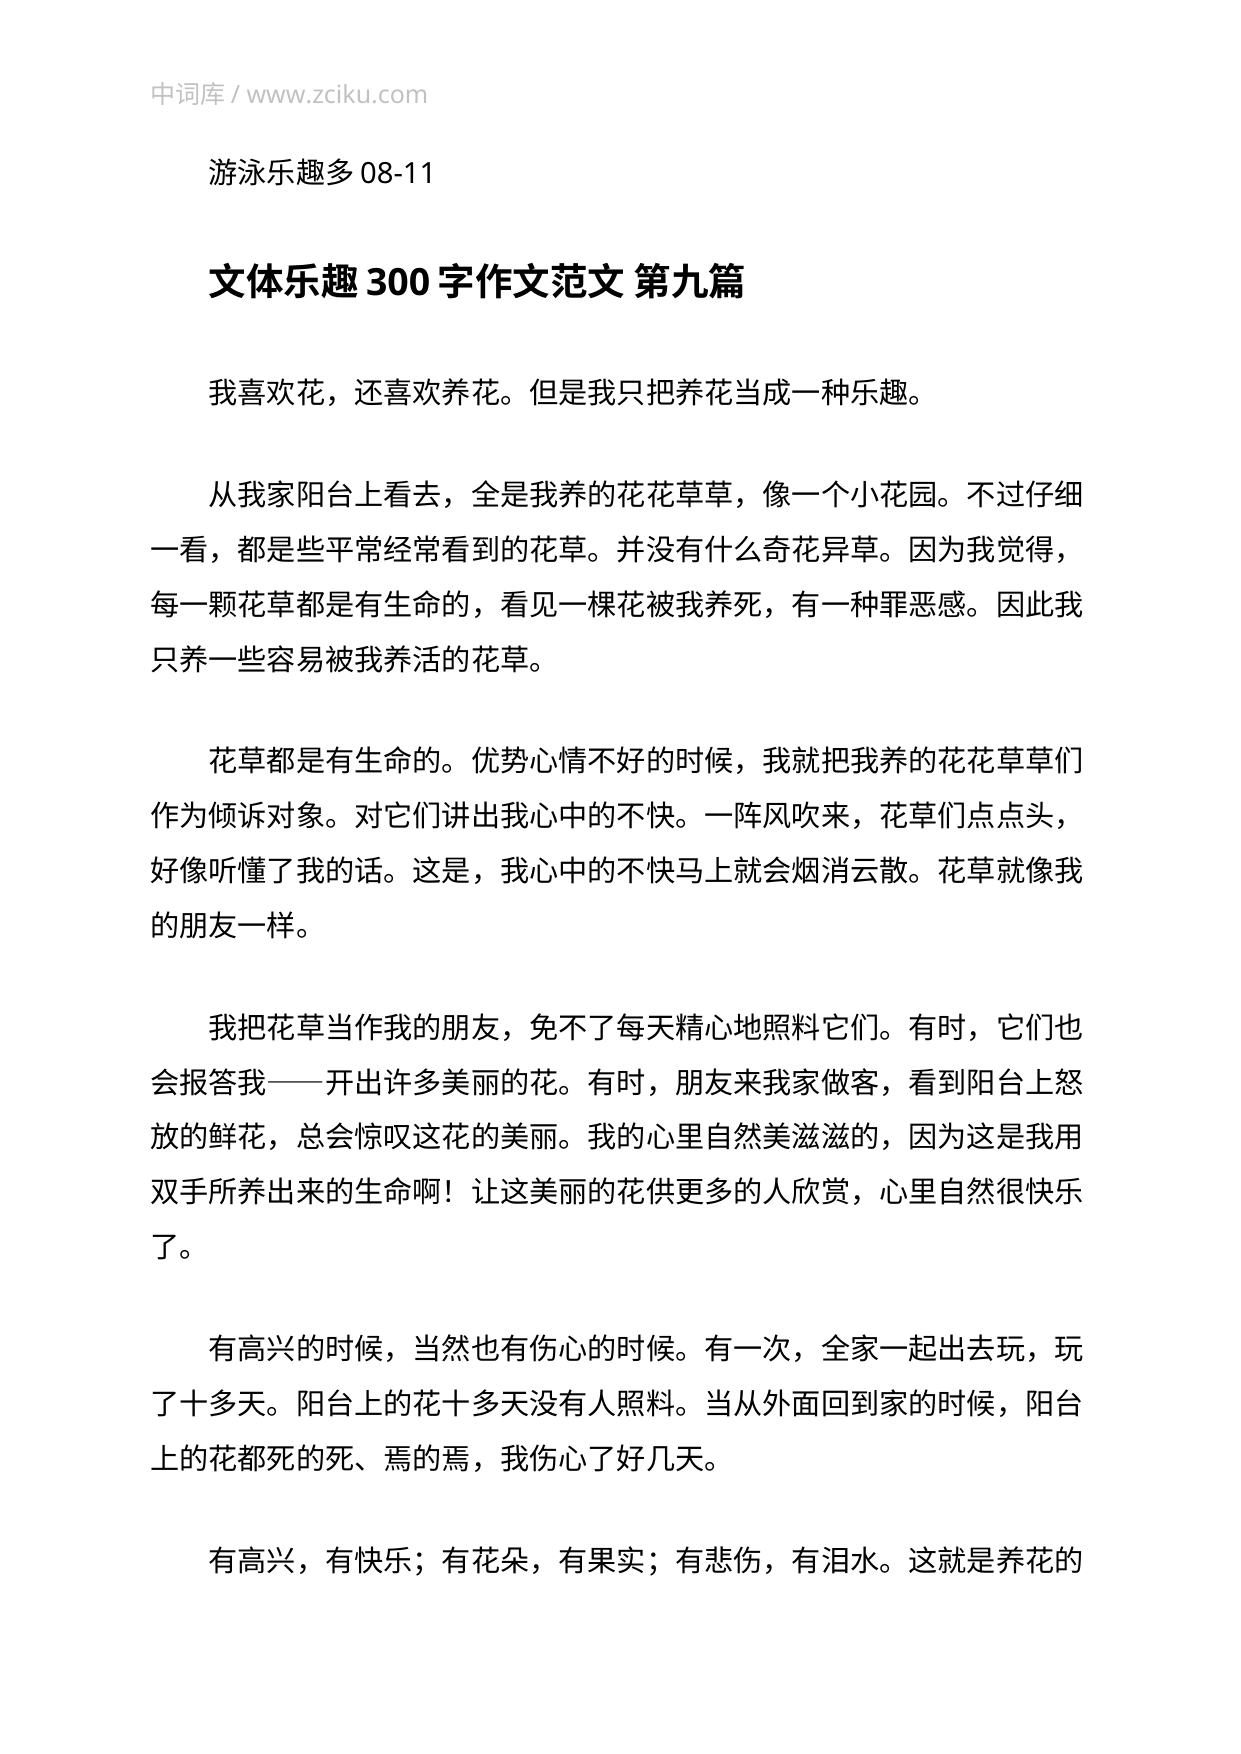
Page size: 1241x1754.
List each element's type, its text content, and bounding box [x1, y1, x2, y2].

text 从我家阳台上看去，全是我养的花花草草，像一个小花园。不过仔细一看，都是些平常经常看到的花草。并没有什么奇花异草。因为我觉得，每一颗花草都是有生命的，看见一棵花被我养死，有一种罪恶感。因此我只养一些容易被我养活的花草。 [150, 471, 1090, 678]
text 游泳乐趣多08-11 [150, 150, 1090, 192]
text 我喜欢花，还喜欢养花。但是我只把养花当成一种乐趣。 [150, 369, 1090, 412]
text 文体乐趣300字作文范文 第九篇 [150, 252, 1090, 306]
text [150, 1537, 1090, 1579]
text 我把花草当作我的朋友，免不了每天精心地照料它们。有时，它们也会报答我——开出许多美丽的花。有时，朋友来我家做客，看到阳台上怒放的鲜花，总会惊叹这花的美丽。我的心里自然美滋滋的，因为这是我用双手所养出来的生命啊！让这美丽的花供更多的人欣赏，心里自然很快乐了。 [150, 1004, 1090, 1266]
text 花草都是有生命的。优势心情不好的时候，我就把我养的花花草草们作为倾诉对象。对它们讲出我心中的不快。一阵风吹来，花草们点点头，好像听懂了我的话。这是，我心中的不快马上就会烟消云散。花草就像我的朋友一样。 [150, 738, 1090, 945]
text 有高兴的时候，当然也有伤心的时候。有一次，全家一起出去玩，玩了十多天。阳台上的花十多天没有人照料。当从外面回到家的时候，阳台上的花都死的死、焉的焉，我伤心了好几天。 [150, 1326, 1090, 1478]
